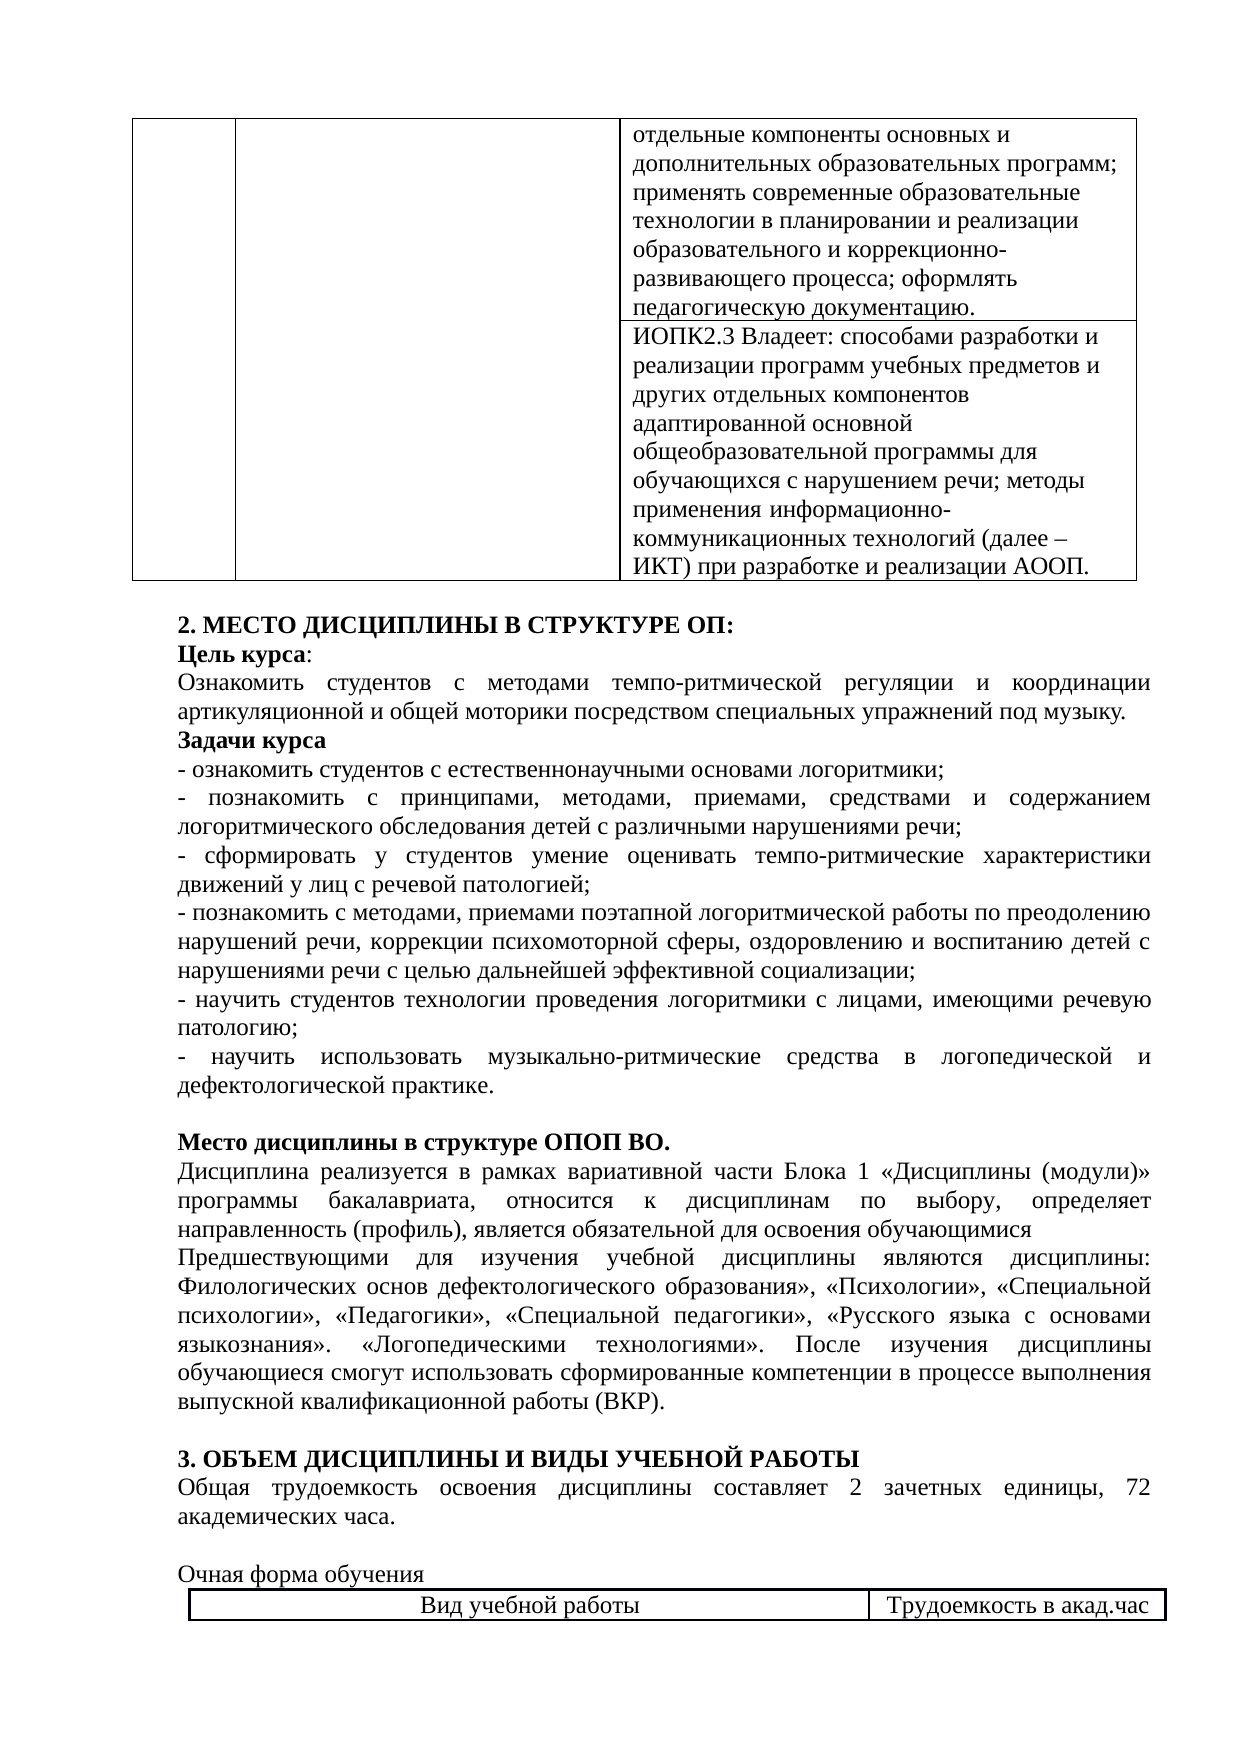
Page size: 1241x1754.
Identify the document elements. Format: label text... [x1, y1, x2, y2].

text 2. Место дисциплины в структуре ОП: [177, 610, 1152, 639]
text Задачи курса [177, 725, 1152, 754]
text - научить студентов технологии проведения логоритмики с лицами, имеющими речевую патологию; [177, 984, 1152, 1041]
text - познакомить с принципами, методами, приемами, средствами и содержанием логоритмического обследования детей с различными нарушениями речи; [177, 782, 1152, 840]
text - ознакомить студентов с естественнонаучными основами логоритмики; [177, 754, 1152, 782]
text - познакомить с методами, приемами поэтапной логоритмической работы по преодолению нарушений речи, коррекции психомоторной сферы, оздоровлению и воспитанию детей с нарушениями речи с целью дальнейшей эффективной социализации; [177, 897, 1152, 984]
text Цель курса: [177, 639, 1152, 667]
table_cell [621, 119, 1136, 320]
table_header Вид учебной работы [191, 1591, 868, 1619]
text 3. Объем дисциплины и виды учебной работы [177, 1444, 1152, 1472]
text - сформировать у студентов умение оценивать темпо-ритмические характеристики движений у лиц с речевой патологией; [177, 840, 1152, 897]
text Ознакомить студентов с методами темпо-ритмической регуляции и координации артикуляционной и общей моторики посредством специальных упражнений под музыку. [177, 667, 1152, 725]
text Очная форма обучения [177, 1559, 1152, 1587]
text Предшествующими для изучения учебной дисциплины являются дисциплины: Филологических основ дефектологического образования», «Психологии», «Специальной психологии», «Педагогики», «Специальной педагогики», «Русского языка с основами языкознания». «Логопедическими технологиями». После изучения дисциплины обучающиеся смогут использовать сформированные компетенции в процессе выполнения выпускной квалификационной работы (ВКР). [177, 1242, 1152, 1415]
table_cell ИОПК2.3 Владеет: способами разработки и реализации программ учебных предметов и других отдельных компонентов адаптированной основной общеобразовательной программы для обучающихся с нарушением речи; методы применения информационно-коммуникационных технологий (далее – ИКТ) при разработке и реализации АООП. [621, 321, 1136, 580]
text Дисциплина реализуется в рамках вариативной части Блока 1 «Дисциплины (модули)» программы бакалавриата, относится к дисциплинам по выбору, определяет направленность (профиль), является обязательной для освоения обучающимися [177, 1156, 1152, 1242]
table_header Трудоемкость в акад.час [870, 1591, 1164, 1619]
text - научить использовать музыкально-ритмические средства в логопедической и дефектологической практике. [177, 1041, 1152, 1099]
text Общая трудоемкость освоения дисциплины составляет 2 зачетных единицы, 72 академических часа. [177, 1472, 1152, 1530]
text Место дисциплины в структуре ОПОП ВО. [177, 1127, 1152, 1156]
